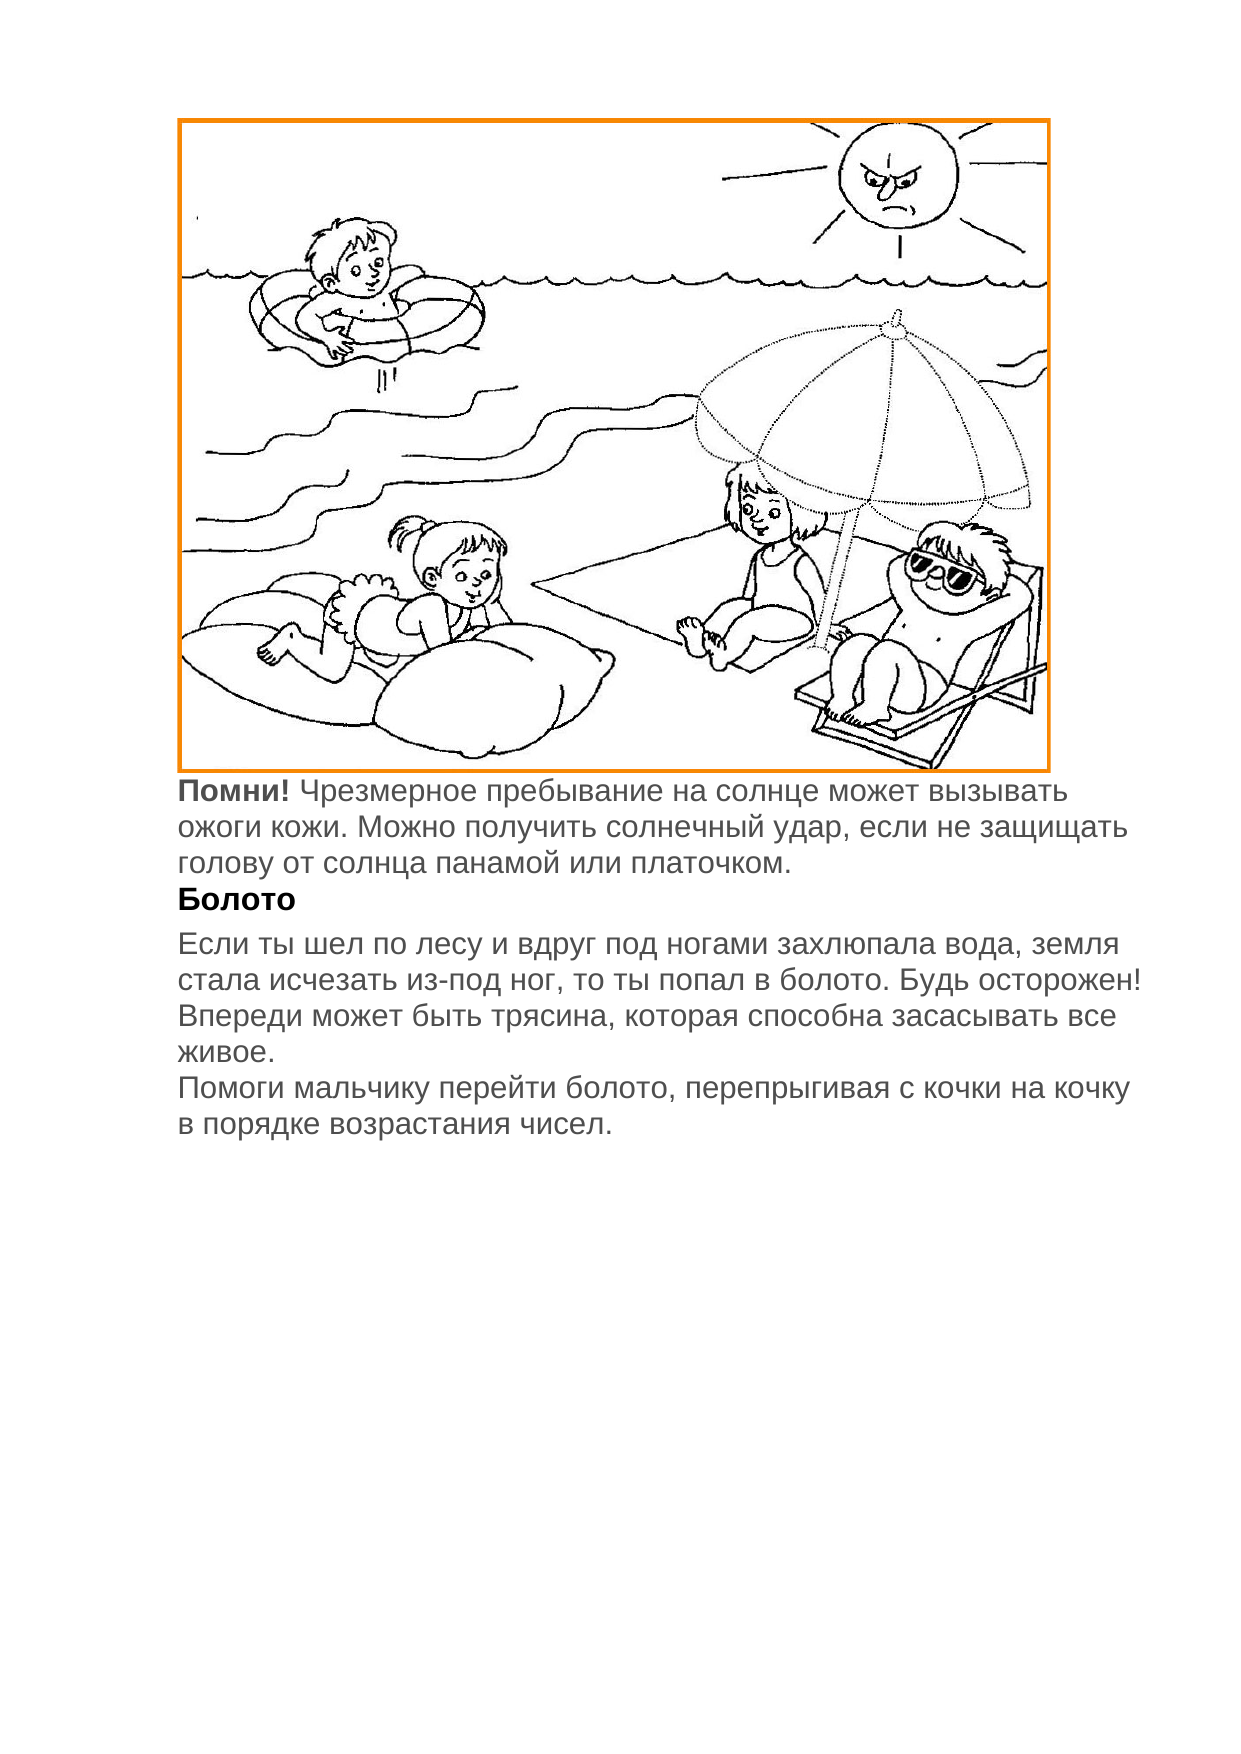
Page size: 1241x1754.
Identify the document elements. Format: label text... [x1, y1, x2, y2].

picture [177, 118, 1051, 773]
text Болото [177, 880, 1152, 917]
text Помоги мальчику перейти болото, перепрыгивая с кочки на кочку в порядке возрастания чисел. [177, 1069, 1152, 1141]
text Помни! Чрезмерное пребывание на солнце может вызывать ожоги кожи. Можно получить солнечный удар, если не защищать голову от солнца панамой или платочком. [177, 772, 1152, 880]
text Если ты шел по лесу и вдруг под ногами захлюпала вода, земля стала исчезать из-под ног, то ты попал в болото. Будь осторожен! Впереди может быть трясина, которая способна засасывать все живое. [177, 925, 1152, 1069]
